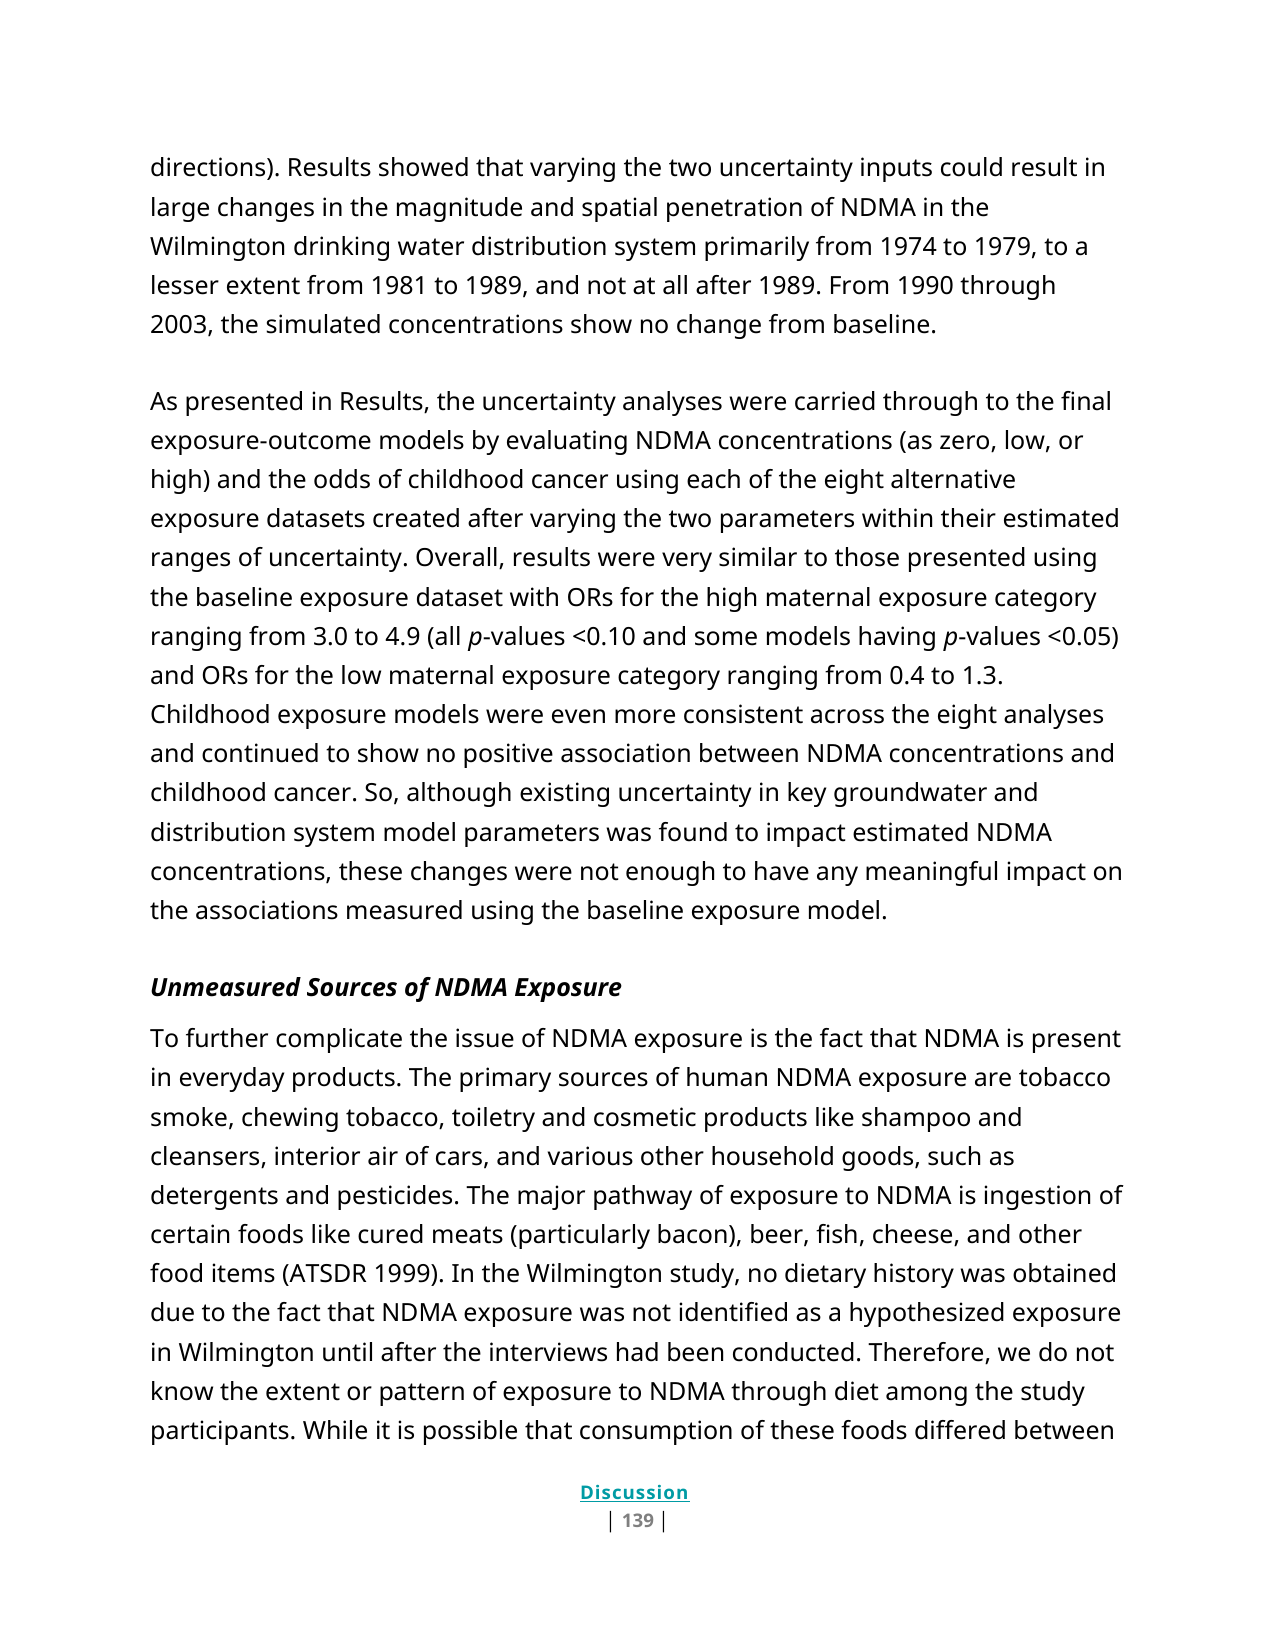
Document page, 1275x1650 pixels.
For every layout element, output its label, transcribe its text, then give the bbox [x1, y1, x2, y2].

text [150, 150, 1125, 341]
subtitle Unmeasured Sources of NDMA Exposure [150, 969, 1125, 1003]
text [150, 1021, 1125, 1447]
text As presented in Results, the uncertainty analyses were carried through to the final exposure-outcome models by evaluating NDMA concentrations (as zero, low, or high) and the odds of childhood cancer using each of the eight alternative exposure datasets created after varying the two parameters within their estimated ranges of uncertainty. Overall, results were very similar to those presented using the baseline exposure dataset with ORs for the high maternal exposure category ranging from 3.0 to 4.9 (all p-values <0.10 and some models having p-values <0.05) and ORs for the low maternal exposure category ranging from 0.4 to 1.3. Childhood exposure models were even more consistent across the eight analyses and continued to show no positive association between NDMA concentrations and childhood cancer. So, although existing uncertainty in key groundwater and distribution system model parameters was found to impact estimated NDMA concentrations, these changes were not enough to have any meaningful impact on the associations measured using the baseline exposure model. [150, 383, 1125, 927]
